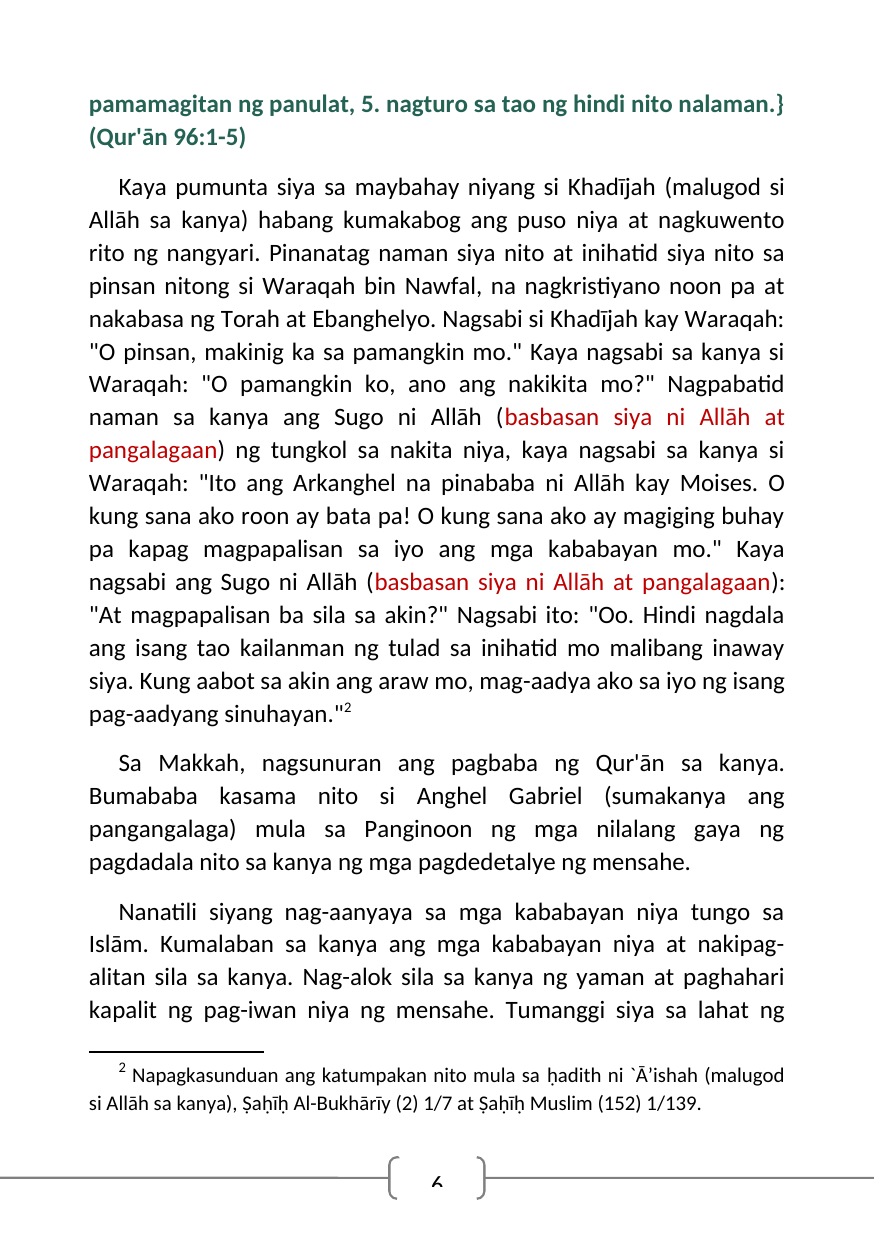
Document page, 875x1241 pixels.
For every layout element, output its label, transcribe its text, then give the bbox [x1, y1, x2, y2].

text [89, 89, 785, 152]
text Kaya pumunta siya sa maybahay niyang si Khadījah (malugod si Allāh sa kanya) habang kumakabog ang puso niya at nagkuwento rito ng nangyari. Pinanatag naman siya nito at inihatid siya nito sa pinsan nitong si Waraqah bin Nawfal, na nagkristiyano noon pa at nakabasa ng Torah at Ebanghelyo. Nagsabi si Khadījah kay Waraqah: "O pinsan, makinig ka sa pamangkin mo." Kaya nagsabi sa kanya si Waraqah: "O pamangkin ko, ano ang nakikita mo?" Nagpabatid naman sa kanya ang Sugo ni Allāh (basbasan siya ni Allāh at pangalagaan) ng tungkol sa nakita niya, kaya nagsabi sa kanya si Waraqah: "Ito ang Arkanghel na pinababa ni Allāh kay Moises. O kung sana ako roon ay bata pa! O kung sana ako ay magiging buhay pa kapag magpapalisan sa iyo ang mga kababayan mo." Kaya nagsabi ang Sugo ni Allāh (basbasan siya ni Allāh at pangalagaan): "At magpapalisan ba sila sa akin?" Nagsabi ito: "Oo. Hindi nagdala ang isang tao kailanman ng tulad sa inihatid mo malibang inaway siya. Kung aabot sa akin ang araw mo, mag-aadya ako sa iyo ng isang pag-aadyang sinuhayan." [89, 171, 785, 728]
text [89, 896, 785, 1025]
text Sa Makkah, nagsunuran ang pagbaba ng Qur'ān sa kanya. Bumababa kasama nito si Anghel Gabriel (sumakanya ang pangangalaga) mula sa Panginoon ng mga nilalang gaya ng pagdadala nito sa kanya ng mga pagdedetalye ng mensahe. [89, 747, 785, 877]
